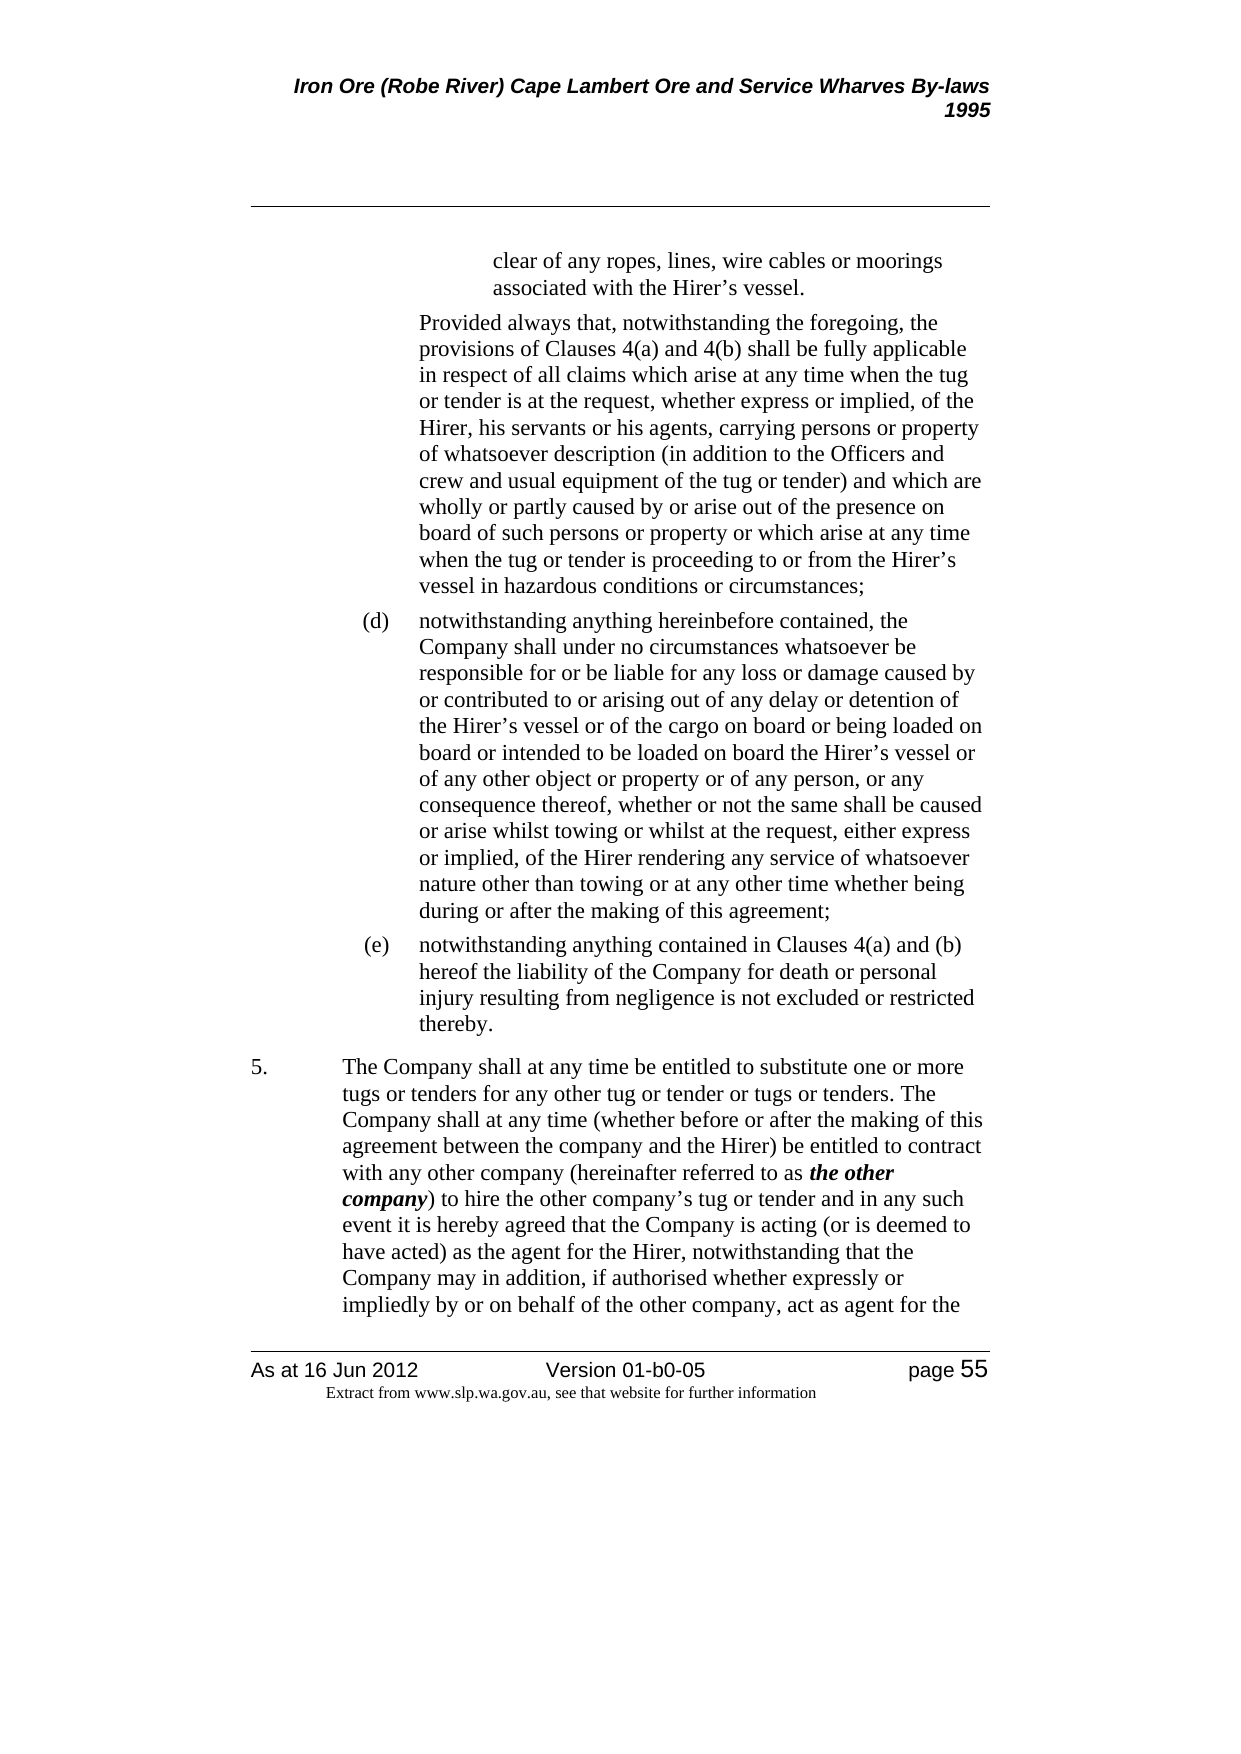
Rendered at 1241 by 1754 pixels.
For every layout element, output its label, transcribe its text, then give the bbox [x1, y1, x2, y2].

text Provided always that, notwithstanding the foregoing, the provisions of Clauses 4(a) and 4(b) shall be fully applicable in respect of all claims which arise at any time when the tug or tender is at the request, whether express or implied, of the Hirer, his servants or his agents, carrying persons or property of whatsoever description (in addition to the Officers and crew and usual equipment of the tug or tender) and which are wholly or partly caused by or arise out of the presence on board of such persons or property or which arise at any time when the tug or tender is proceeding to or from the Hirer’s vessel in hazardous conditions or circumstances; [251, 308, 990, 598]
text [251, 1053, 990, 1317]
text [251, 247, 990, 300]
text (e) notwithstanding anything contained in Clauses 4(a) and (b) hereof the liability of the Company for death or personal injury resulting from negligence is not excluded or restricted thereby. [251, 931, 990, 1037]
text (d) notwithstanding anything hereinbefore contained, the Company shall under no circumstances whatsoever be responsible for or be liable for any loss or damage caused by or contributed to or arising out of any delay or detention of the Hirer’s vessel or of the cargo on board or being loaded on board or intended to be loaded on board the Hirer’s vessel or of any other object or property or of any person, or any consequence thereof, whether or not the same shall be caused or arise whilst towing or whilst at the request, either express or implied, of the Hirer rendering any service of whatsoever nature other than towing or at any other time whether being during or after the making of this agreement; [251, 607, 990, 923]
